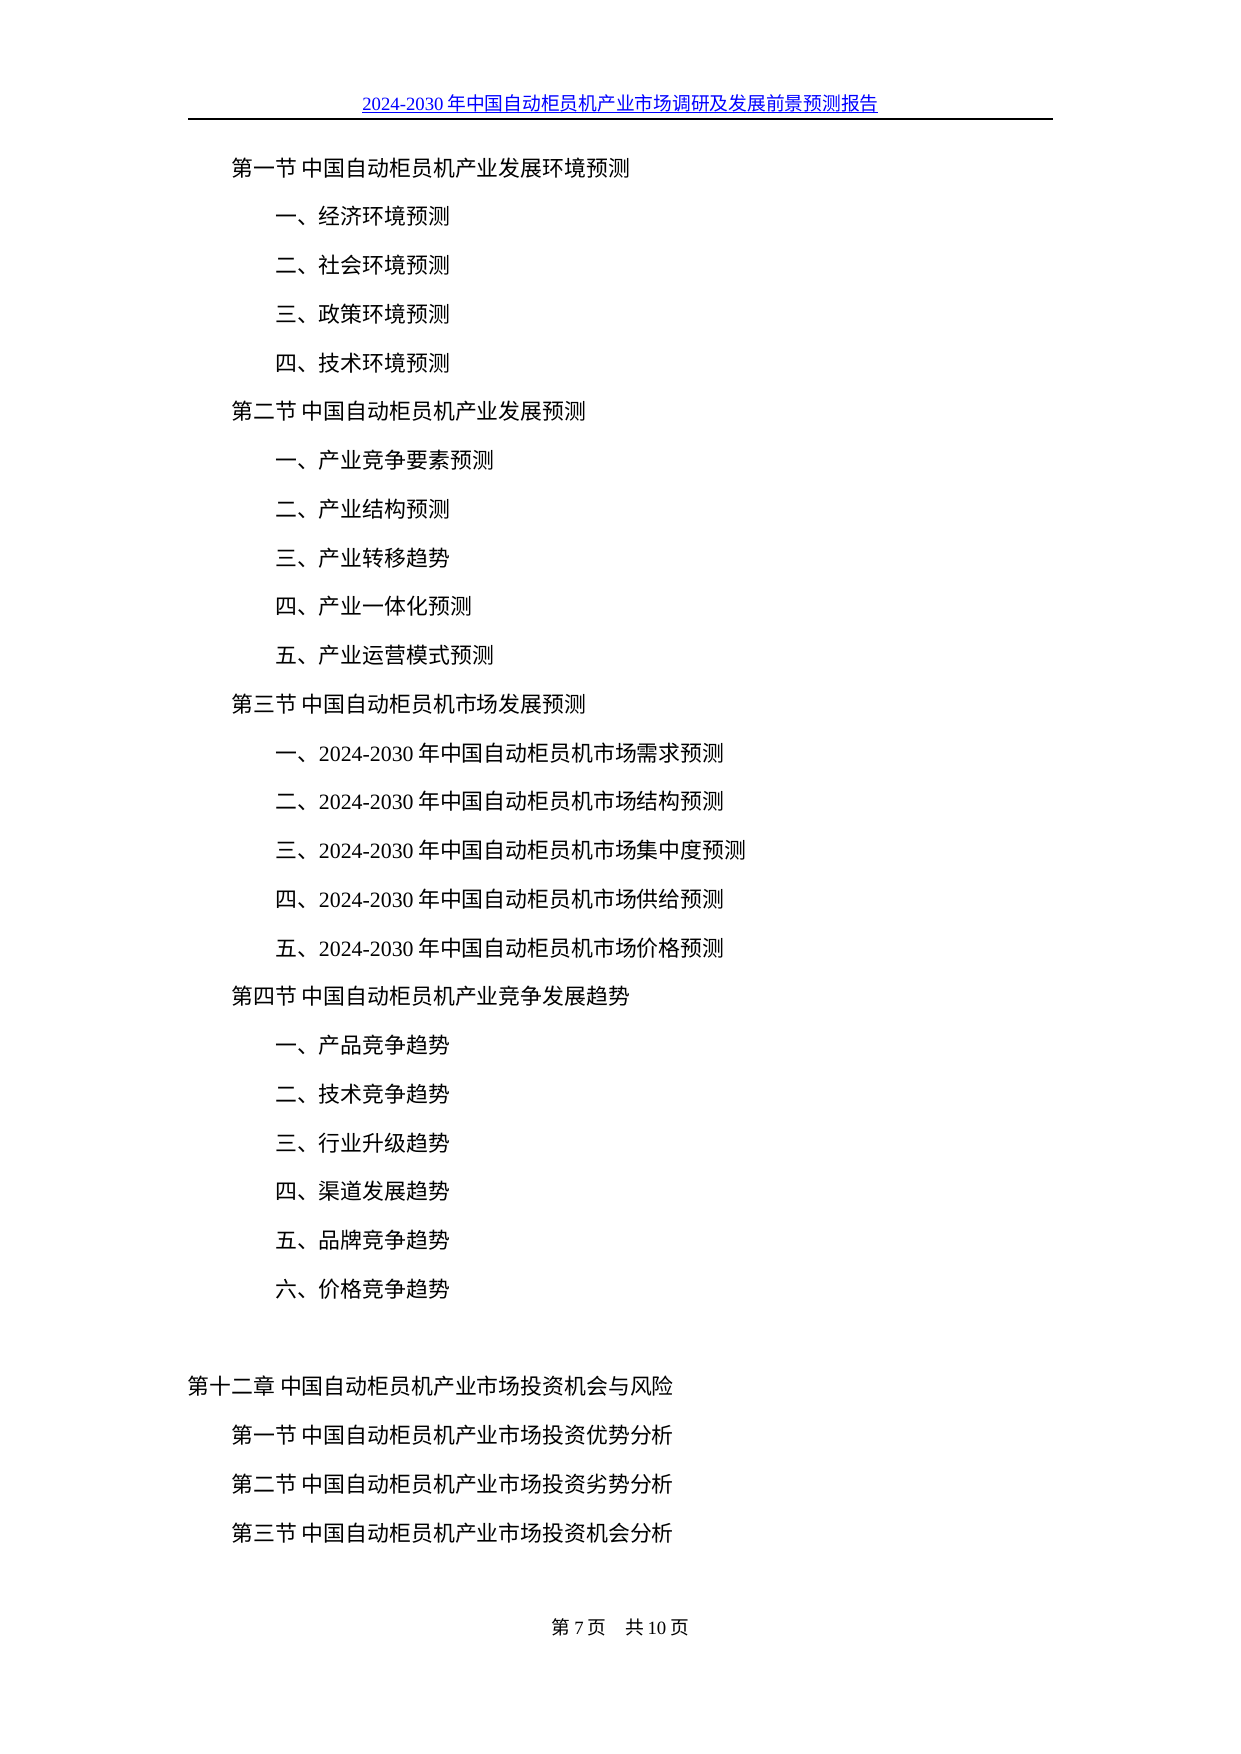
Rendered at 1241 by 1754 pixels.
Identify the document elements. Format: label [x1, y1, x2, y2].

text [187, 150, 1053, 1548]
